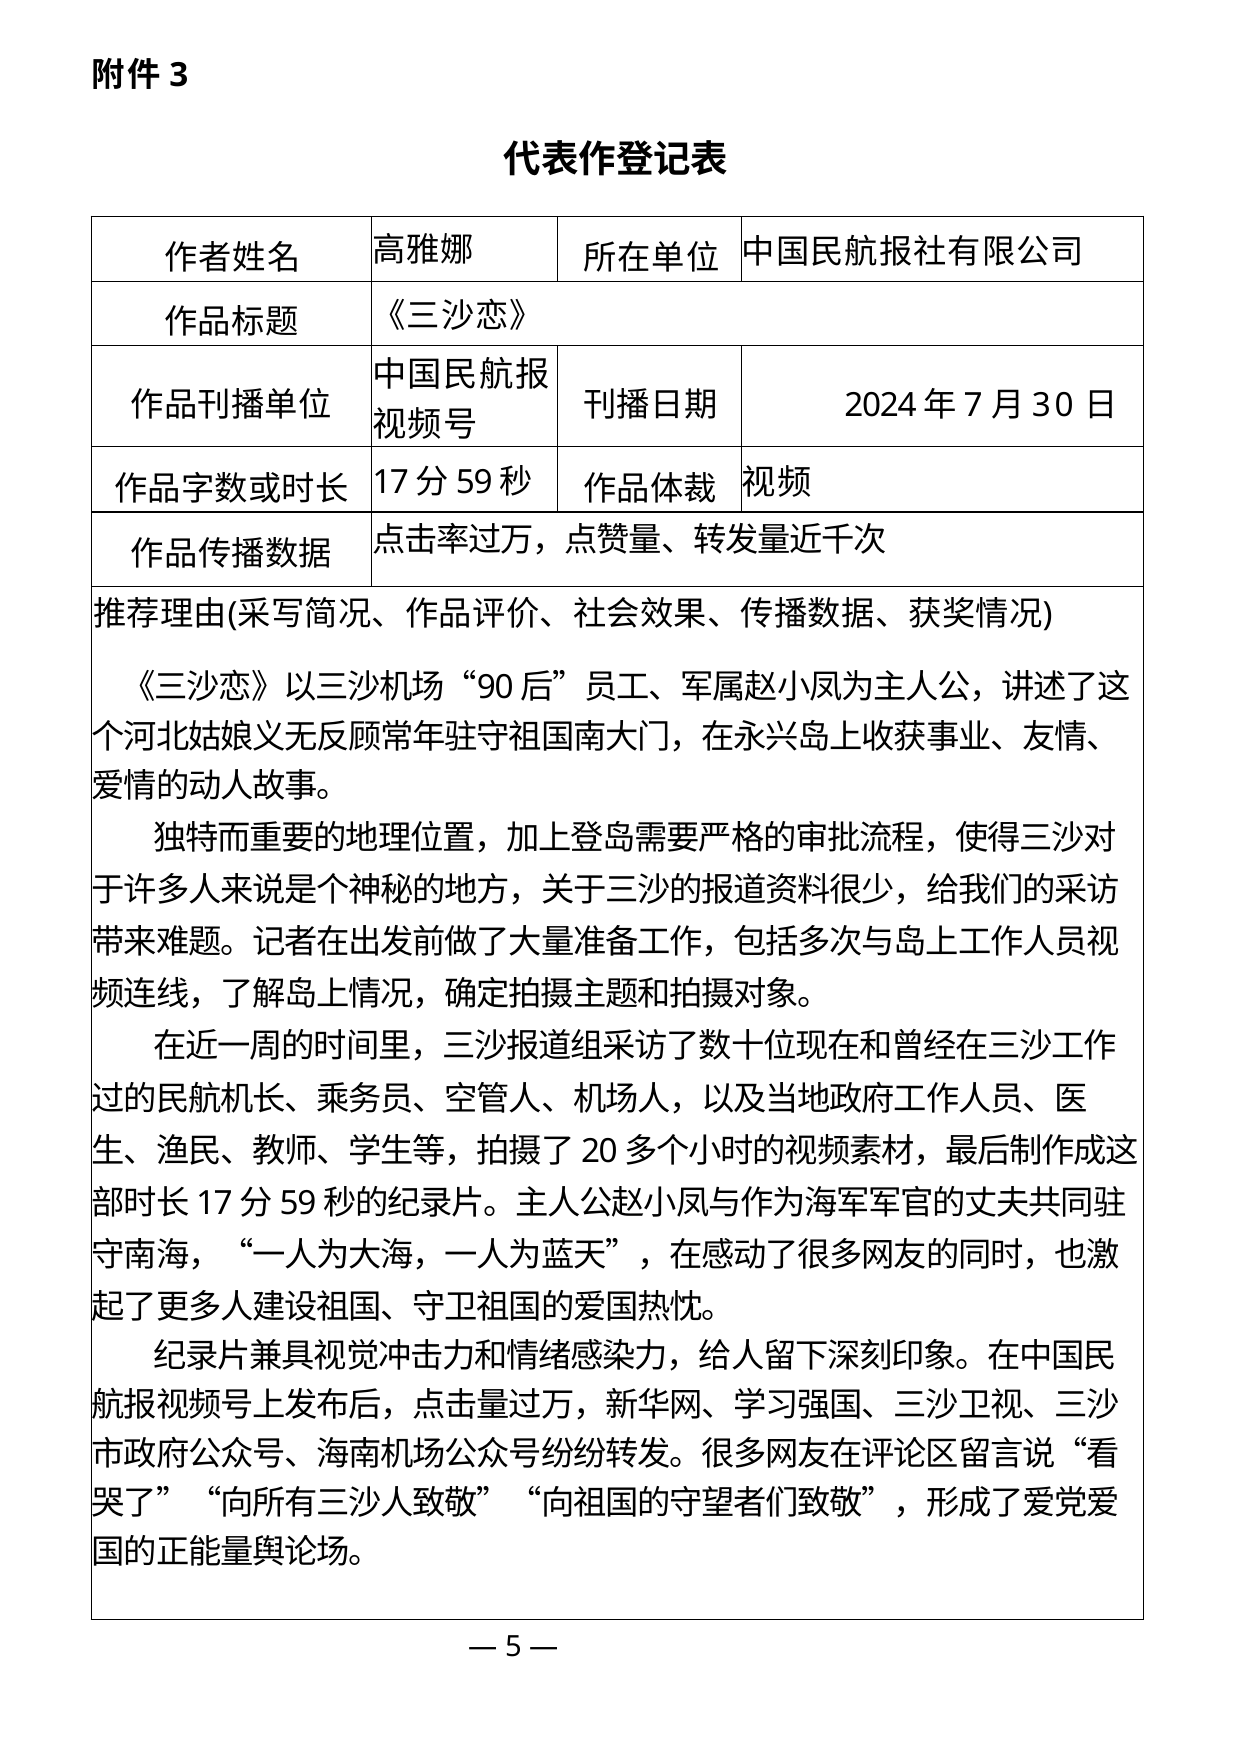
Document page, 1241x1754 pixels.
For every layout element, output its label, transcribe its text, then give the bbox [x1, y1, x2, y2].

table_cell 点击率过万，点赞量、转发量近千次 [372, 513, 1143, 586]
text 附件3 [91, 52, 1145, 95]
text 代表作登记表 [504, 135, 1145, 181]
table_cell 刊播日期 [558, 346, 741, 446]
table_header 所在单位 [558, 217, 741, 281]
table_cell 作品字数或时长 [92, 447, 371, 511]
table_cell 作品传播数据 [92, 513, 371, 586]
table_cell 作品标题 [92, 282, 371, 345]
table_header 中国民航报社有限公司 [742, 217, 1143, 281]
table_cell 《三沙恋》 [372, 282, 1143, 345]
table_cell 2024年7月30日 [742, 346, 1143, 446]
table_header 高雅娜 [372, 217, 557, 281]
table_cell 视频 [742, 447, 1143, 511]
table_cell 作品体裁 [558, 447, 741, 511]
table_cell 作品刊播单位 [92, 346, 371, 446]
table_cell 17分59秒 [372, 447, 557, 511]
table_header 作者姓名 [92, 217, 371, 281]
table_cell 中国民航报视频号 [372, 346, 557, 446]
table_cell 推荐理由(采写简况、作品评价、社会效果、传播数据、获奖情况) 《三沙恋》以三沙机场“90后”员工、军属赵小凤为主人公，讲述了这个河北姑娘义无反顾常年驻守祖国南大门，在永兴岛上收获事业、友情、爱情的动人故事。 独特而重要的地理位置，加上登岛需要严格的审批流程，使得三沙对于许多人来说是个神秘的地方，关于三沙的报道资料很少，给我们的采访带来难题。记者在出发前做了大量准备工作，包括多次与岛上工作人员视频连线，了解岛上情况，确定拍摄主题和拍摄对象。 在近一周的时间里，三沙报道组采访了数十位现在和曾经在三沙工作过的民航机长、乘务员、空管人、机场人，以及当地政府工作人员、医生、渔民、教师、学生等，拍摄了20多个小时的视频素材，最后制作成这部时长17分59秒的纪录片。主人公赵小凤与作为海军军官的丈夫共同驻守南海，“一人为大海，一人为蓝天”，在感动了很多网友的同时，也激起了更多人建设祖国、守卫祖国的爱国热忱。 纪录片兼具视觉冲击力和情绪感染力，给人留下深刻印象。在中国民航报视频号上发布后，点击量过万，新华网、学习强国、三沙卫视、三沙市政府公众号、海南机场公众号纷纷转发。很多网友在评论区留言说“看哭了”“向所有三沙人致敬”“向祖国的守望者们致敬”，形成了爱党爱国的正能量舆论场。 [92, 587, 1143, 1619]
